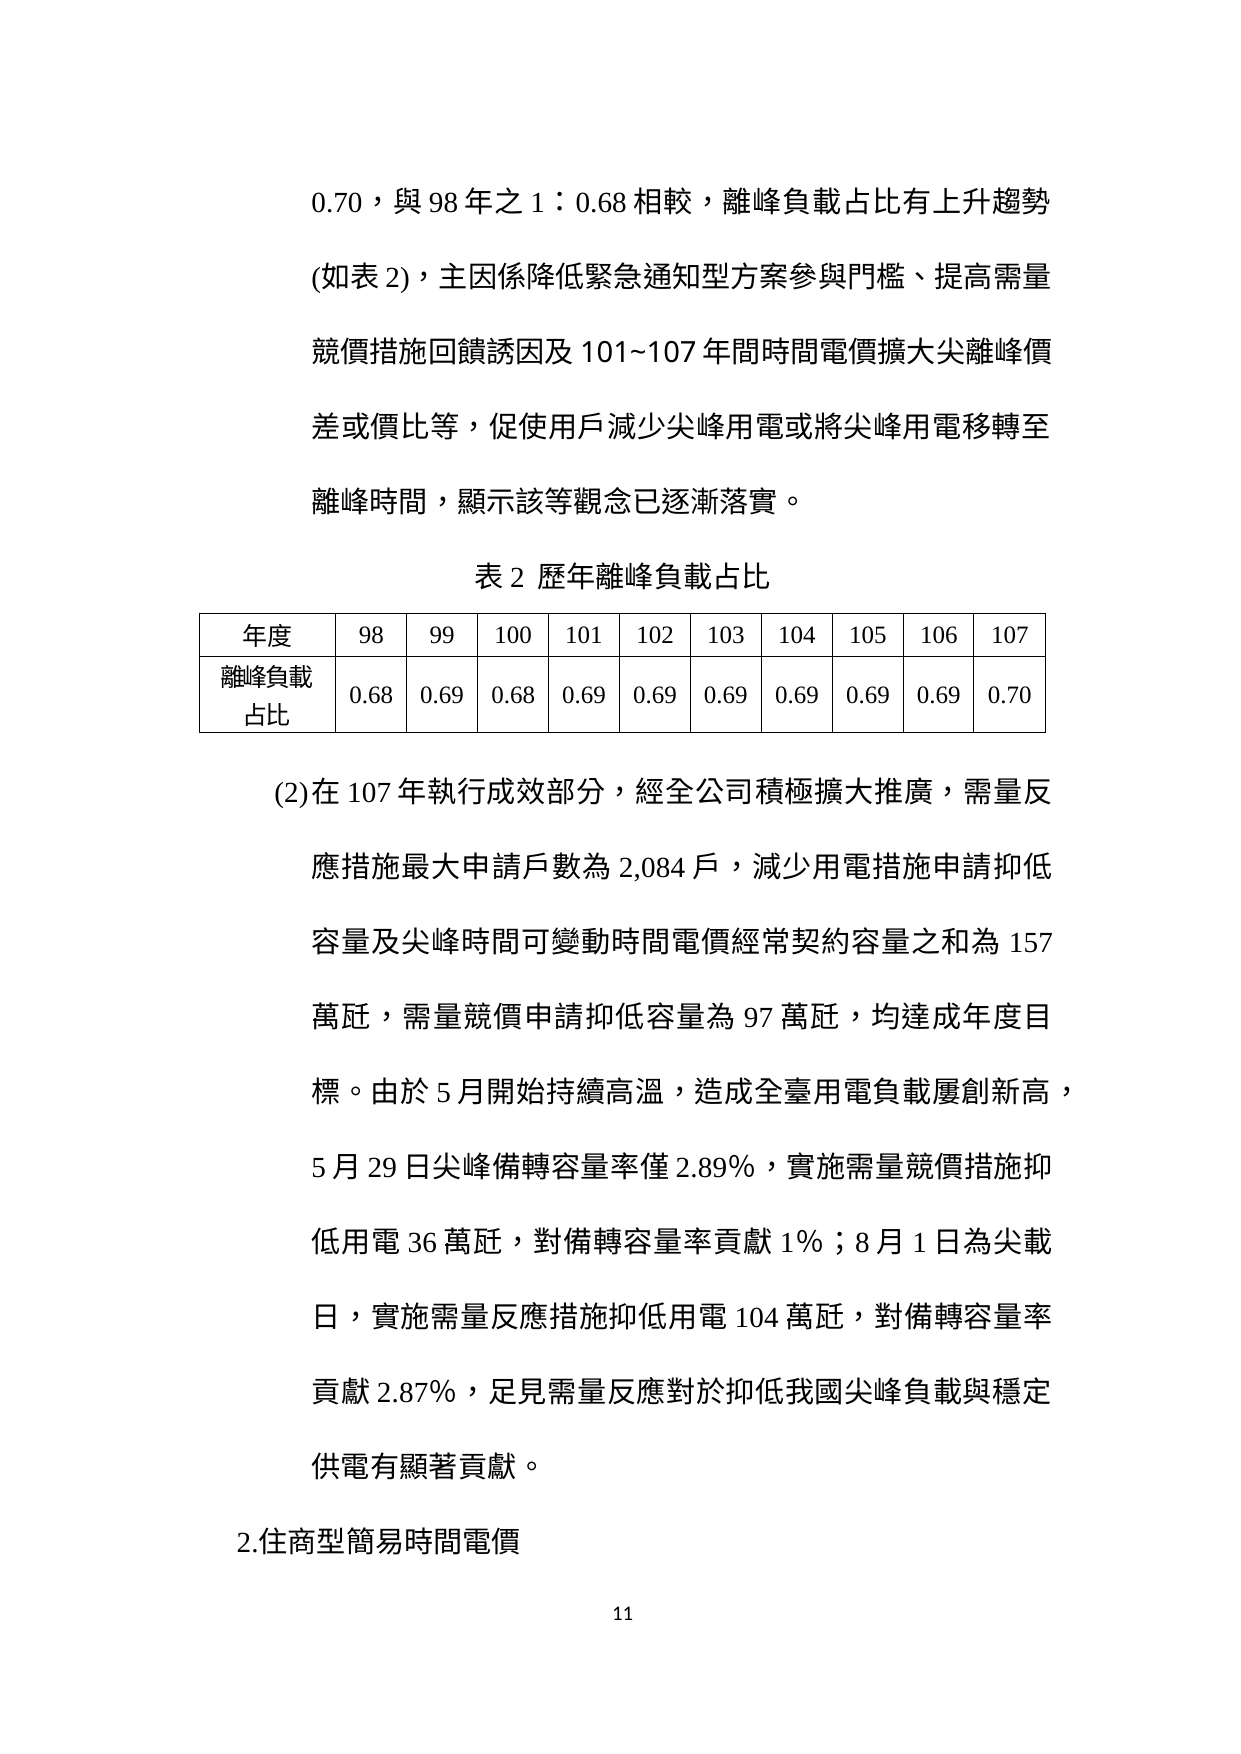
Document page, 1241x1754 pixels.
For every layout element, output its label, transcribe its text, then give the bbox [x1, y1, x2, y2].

table_cell 0.69 [620, 657, 690, 732]
table_cell 0.69 [549, 657, 619, 732]
table_header 107 [974, 614, 1045, 656]
table_cell 0.69 [407, 657, 477, 732]
table_header 年度 [200, 614, 335, 656]
table_header 102 [620, 614, 690, 656]
table_header 99 [407, 614, 477, 656]
table_header 101 [549, 614, 619, 656]
table_header 100 [478, 614, 548, 656]
table_header 98 [336, 614, 406, 656]
text 表 2 歷年離峰負載占比 [192, 537, 1053, 612]
table_cell 離峰負載 占比 [200, 657, 335, 732]
table_cell 0.68 [336, 657, 406, 732]
table_cell 0.69 [833, 657, 903, 732]
text 2.住商型簡易時間電價 [192, 1502, 1053, 1577]
table_cell 0.70 [974, 657, 1045, 732]
table_cell 0.69 [691, 657, 761, 732]
table_cell 0.69 [904, 657, 973, 732]
table_header 106 [904, 614, 973, 656]
table_header 104 [762, 614, 832, 656]
table_cell 0.69 [762, 657, 832, 732]
table_header 103 [691, 614, 761, 656]
table_header 105 [833, 614, 903, 656]
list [274, 162, 1053, 537]
table_cell 0.68 [478, 657, 548, 732]
list 在107年執行成效部分，經全公司積極擴大推廣，需量反應措施最大申請戶數為2,084戶，減少用電措施申請抑低容量及尖峰時間可變動時間電價經常契約容量之和為157萬瓩，需量競價申請抑低容量為97萬瓩，均達成年度目標。由於5月開始持續高溫，造成全臺用電負載屢創新高，5月29日尖峰備轉容量率僅2.89％，實施需量競價措施抑低用電36萬瓩，對備轉容量率貢獻1％；8月1日為尖載日，實施需量反應措施抑低用電104萬瓩，對備轉容量率貢獻2.87％，足見需量反應對於抑低我國尖峰負載與穩定供電有顯著貢獻。 [274, 752, 1053, 1502]
